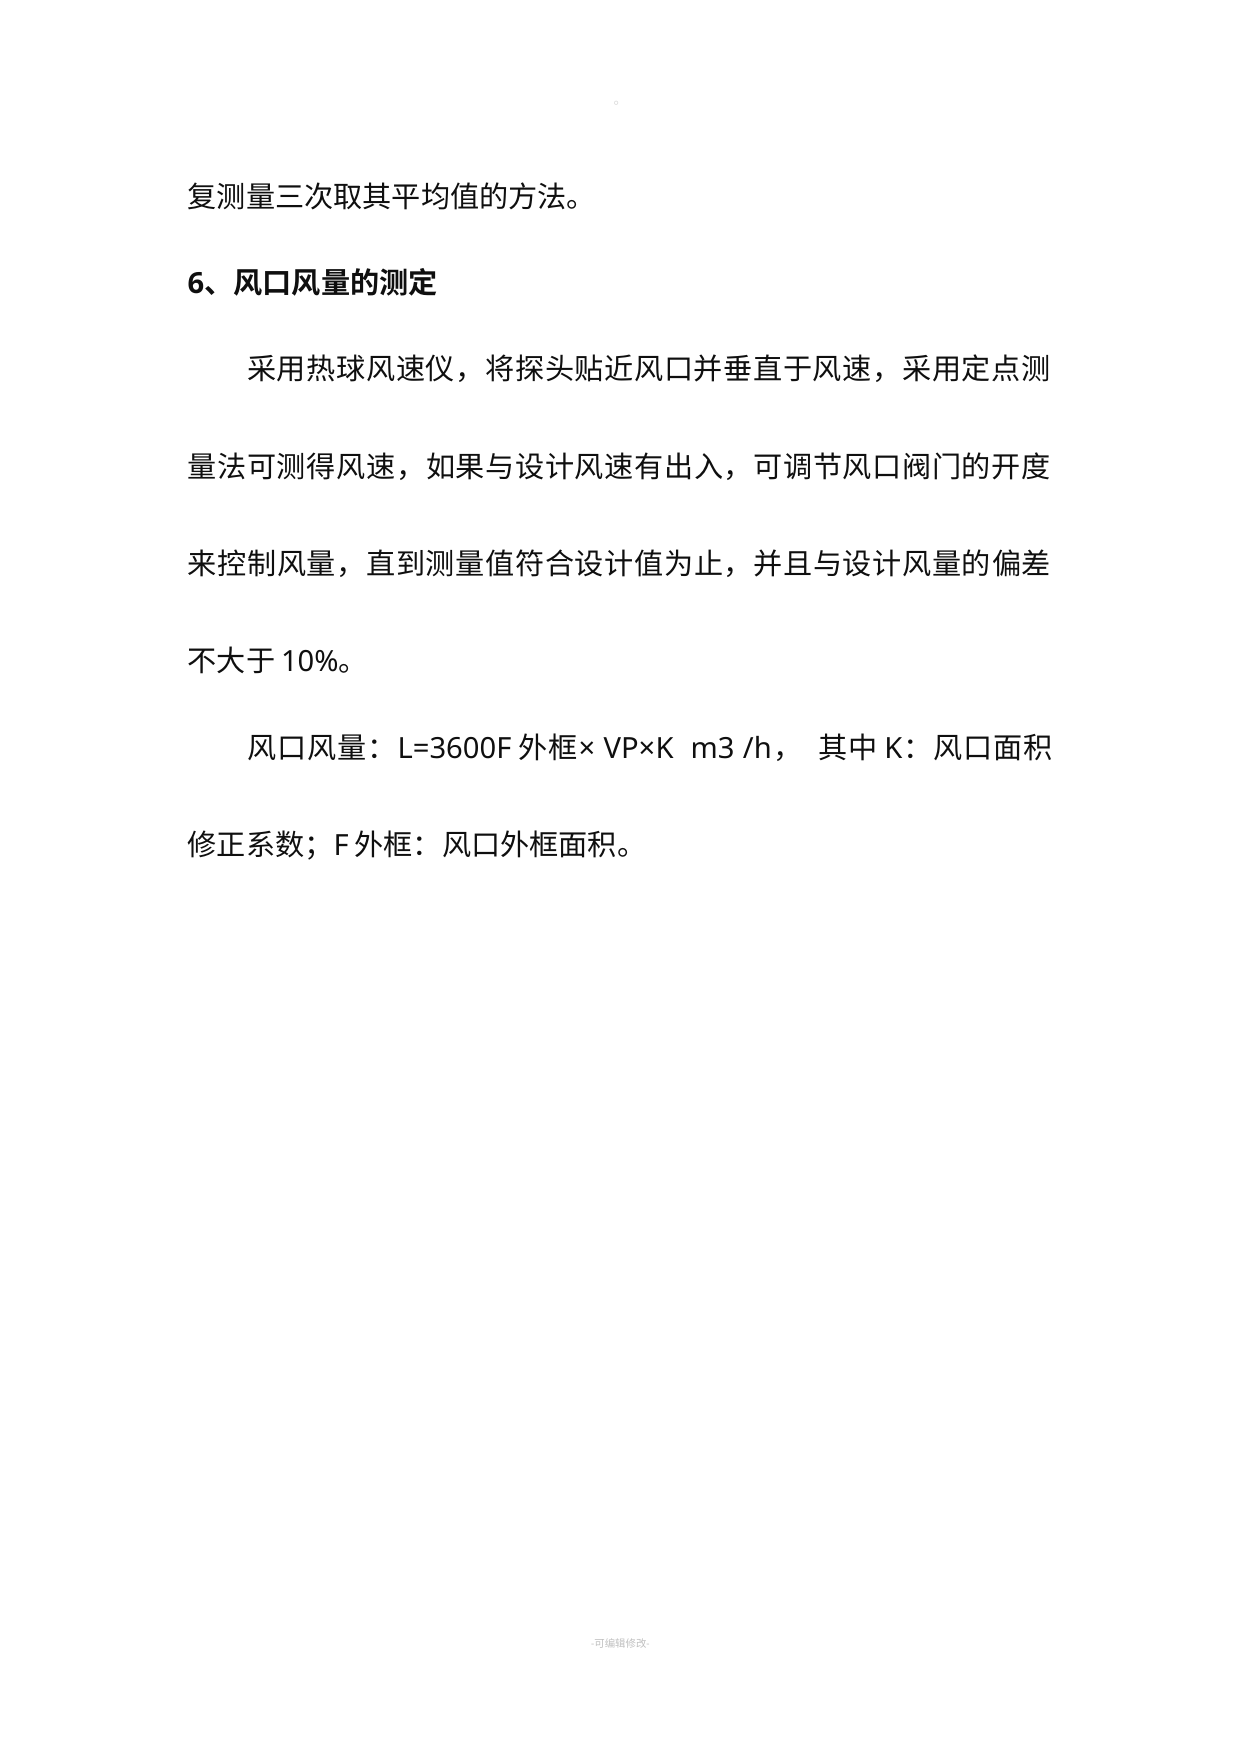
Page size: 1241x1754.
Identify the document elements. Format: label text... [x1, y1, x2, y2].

text 采用热球风速仪，将探头贴近风口并垂直于风速，采用定点测量法可测得风速，如果与设计风速有出入，可调节风口阀门的开度来控制风量，直到测量值符合设计值为止，并且与设计风量的偏差不大于10%。 [187, 334, 1053, 692]
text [187, 162, 1053, 227]
text 风口风量：L=3600F外框× VP×K m3 /h， 其中K：风口面积修正系数；F外框：风口外框面积。 [187, 713, 1053, 875]
subtitle 6、风口风量的测定 [187, 248, 1053, 313]
